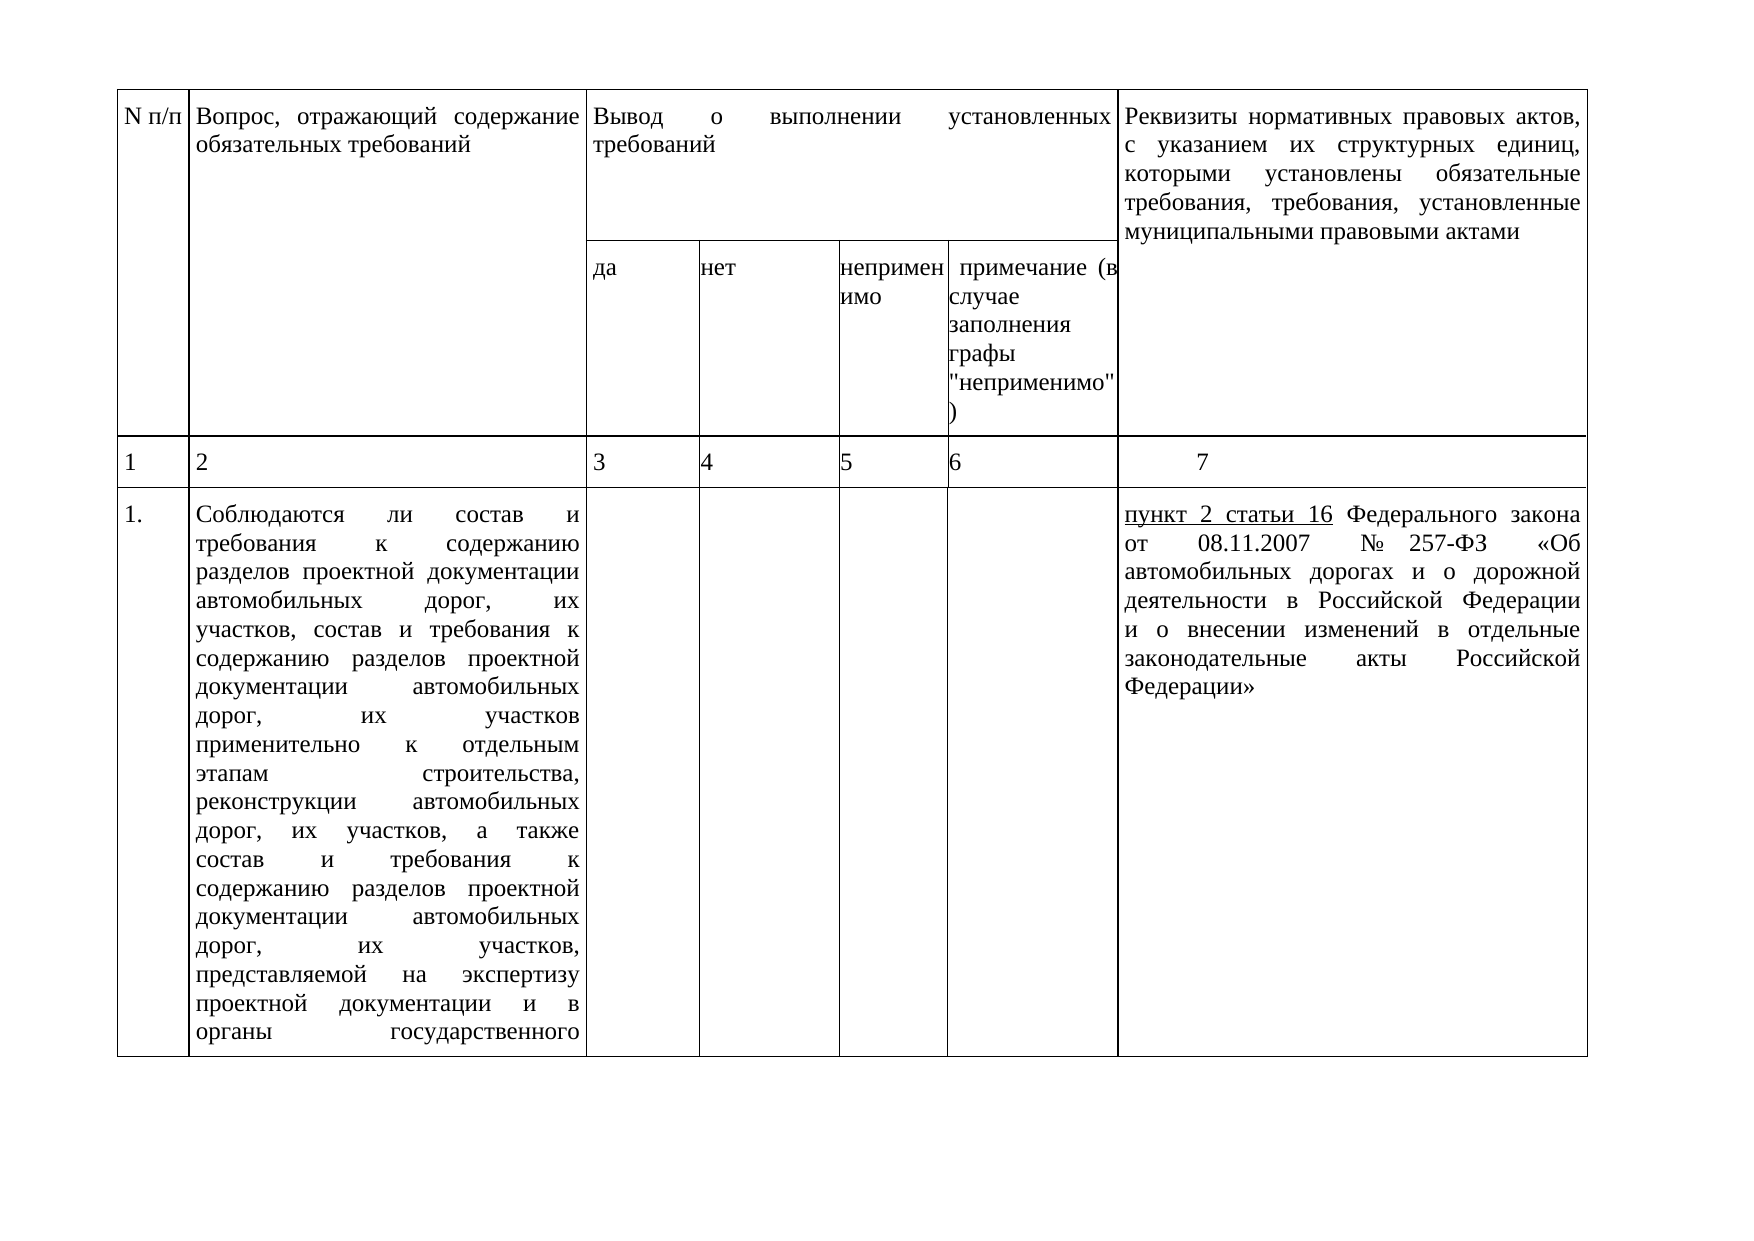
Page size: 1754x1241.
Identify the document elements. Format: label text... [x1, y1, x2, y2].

table_cell нет [700, 241, 839, 435]
table_header N п/п [118, 90, 188, 435]
table_cell 1. [118, 488, 188, 1056]
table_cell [1119, 487, 1587, 1056]
table_cell [840, 488, 947, 1056]
table_header Реквизиты нормативных правовых актов, с указанием их структурных единиц, которыми установлены обязательные требования, требования, установленные муниципальными правовыми актами [1119, 90, 1587, 435]
table_cell да [587, 241, 699, 435]
table_cell 2 [190, 437, 586, 487]
table_cell [948, 488, 1117, 1056]
table_header Вопрос, отражающий содержание обязательных требований [190, 90, 586, 435]
table_cell неприменимо [840, 241, 948, 435]
table_header Вывод о выполнении установленных требований [587, 90, 1117, 240]
table_cell [700, 488, 839, 1056]
table_cell примечание (в случае заполнения графы "неприменимо") [949, 241, 1117, 435]
table_cell [587, 488, 699, 1056]
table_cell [190, 488, 586, 1056]
table_cell 1 [118, 437, 188, 487]
table_cell 4 [700, 437, 839, 487]
table_cell 6 [949, 437, 1117, 487]
table_cell 7 [1119, 435, 1587, 487]
table_cell 5 [840, 437, 948, 487]
table_cell 3 [587, 437, 699, 487]
